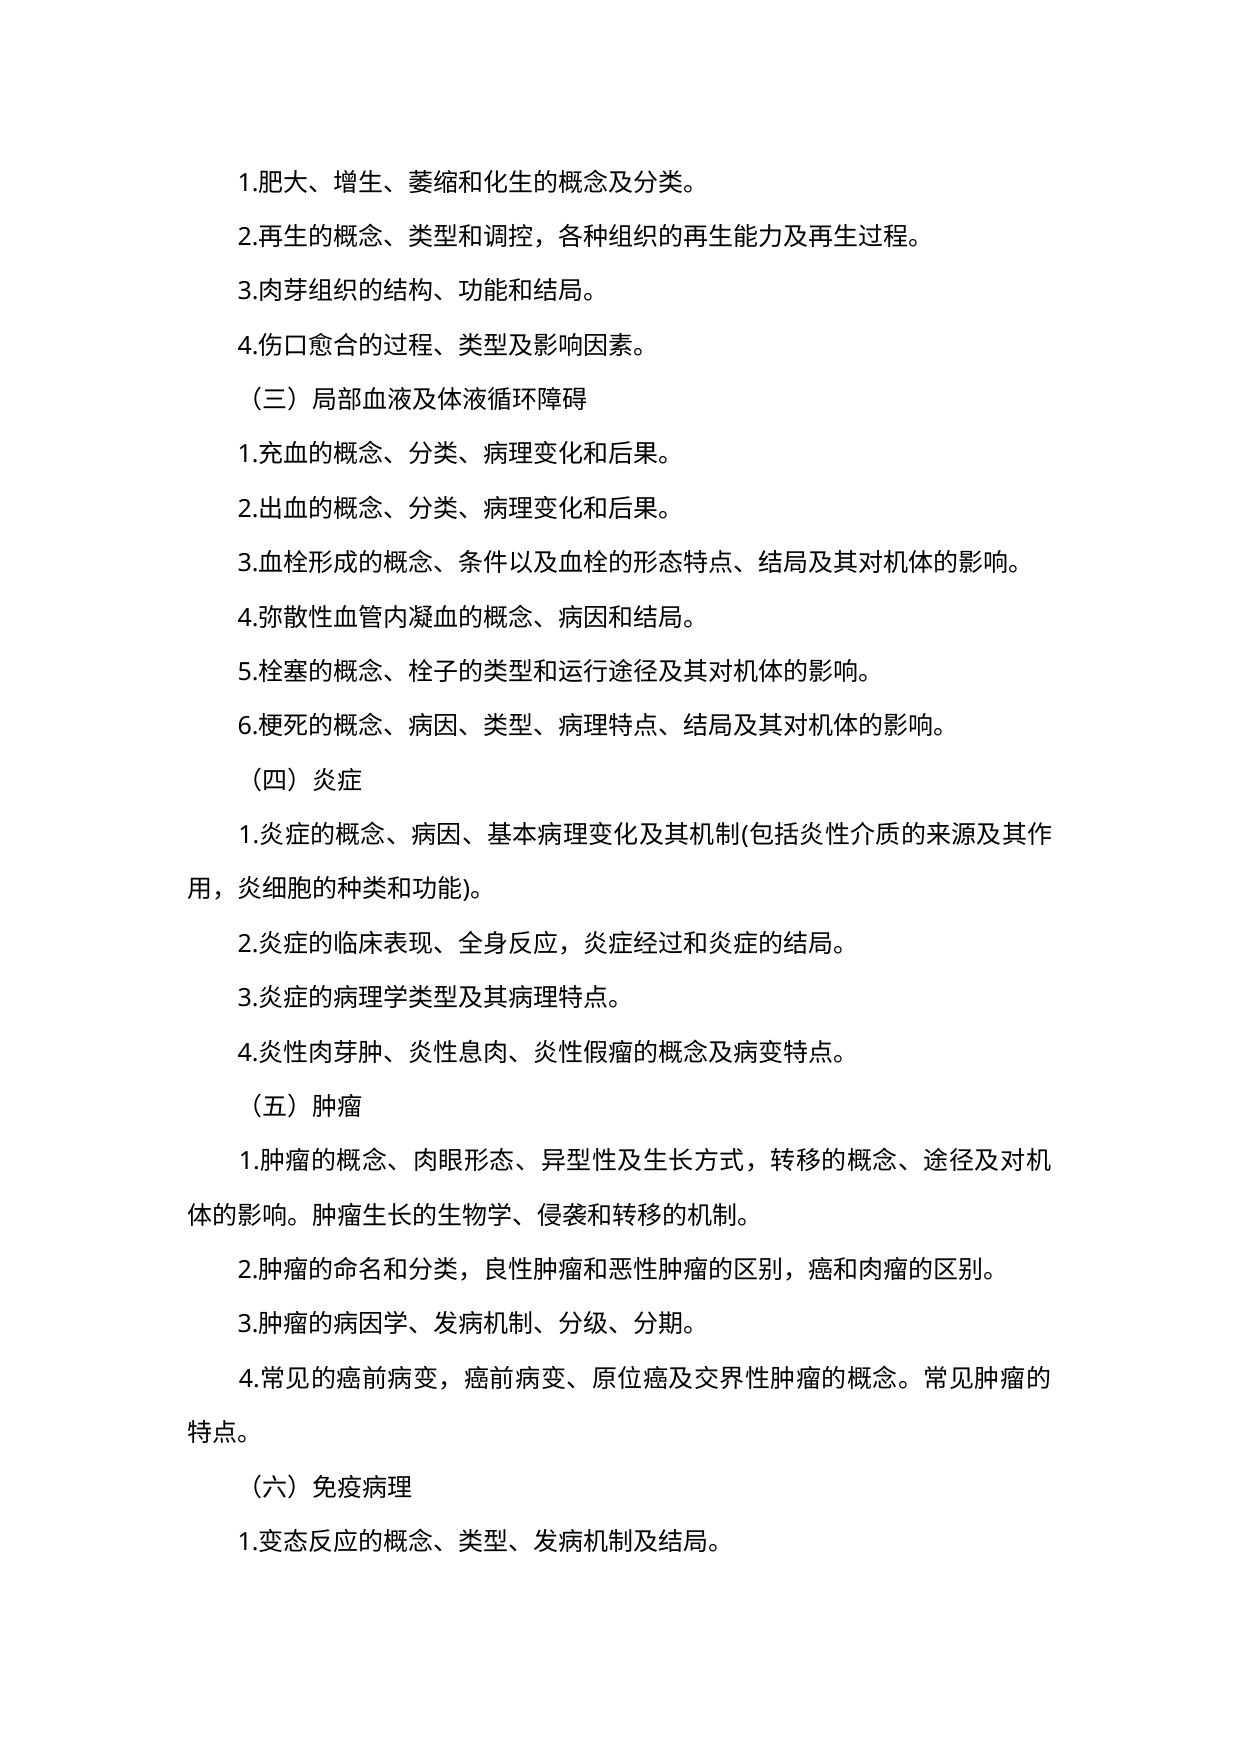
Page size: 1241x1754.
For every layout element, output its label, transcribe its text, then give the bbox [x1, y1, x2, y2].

text 4.伤口愈合的过程、类型及影响因素。 [187, 325, 1053, 361]
text 1.肥大、增生、萎缩和化生的概念及分类。 [187, 162, 1053, 198]
text 6.梗死的概念、病因、类型、病理特点、结局及其对机体的影响。 [187, 706, 1053, 742]
text 4.炎性肉芽肿、炎性息肉、炎性假瘤的概念及病变特点。 [187, 1032, 1053, 1068]
text （四）炎症 [187, 760, 1053, 796]
text 4.弥散性血管内凝血的概念、病因和结局。 [187, 597, 1053, 633]
text （五）肿瘤 [187, 1086, 1053, 1123]
text 1.肿瘤的概念、肉眼形态、异型性及生长方式，转移的概念、途径及对机体的影响。肿瘤生长的生物学、侵袭和转移的机制。 [187, 1141, 1053, 1231]
text 4.常见的癌前病变，癌前病变、原位癌及交界性肿瘤的概念。常见肿瘤的特点。 [187, 1358, 1053, 1449]
text 2.炎症的临床表现、全身反应，炎症经过和炎症的结局。 [187, 923, 1053, 959]
text 3.血栓形成的概念、条件以及血栓的形态特点、结局及其对机体的影响。 [187, 543, 1053, 579]
text 3.肉芽组织的结构、功能和结局。 [187, 271, 1053, 307]
text 1.充血的概念、分类、病理变化和后果。 [187, 434, 1053, 470]
text 2.再生的概念、类型和调控，各种组织的再生能力及再生过程。 [187, 216, 1053, 253]
text 5.栓塞的概念、栓子的类型和运行途径及其对机体的影响。 [187, 651, 1053, 688]
text 3.炎症的病理学类型及其病理特点。 [187, 978, 1053, 1014]
text 1.炎症的概念、病因、基本病理变化及其机制(包括炎性介质的来源及其作用，炎细胞的种类和功能)。 [187, 814, 1053, 905]
text 2.肿瘤的命名和分类，良性肿瘤和恶性肿瘤的区别，癌和肉瘤的区别。 [187, 1249, 1053, 1286]
text （六）免疫病理 [187, 1467, 1053, 1503]
text 3.肿瘤的病因学、发病机制、分级、分期。 [187, 1304, 1053, 1340]
text （三）局部血液及体液循环障碍 [187, 379, 1053, 416]
text 1.变态反应的概念、类型、发病机制及结局。 [187, 1521, 1053, 1558]
text 2.出血的概念、分类、病理变化和后果。 [187, 488, 1053, 524]
